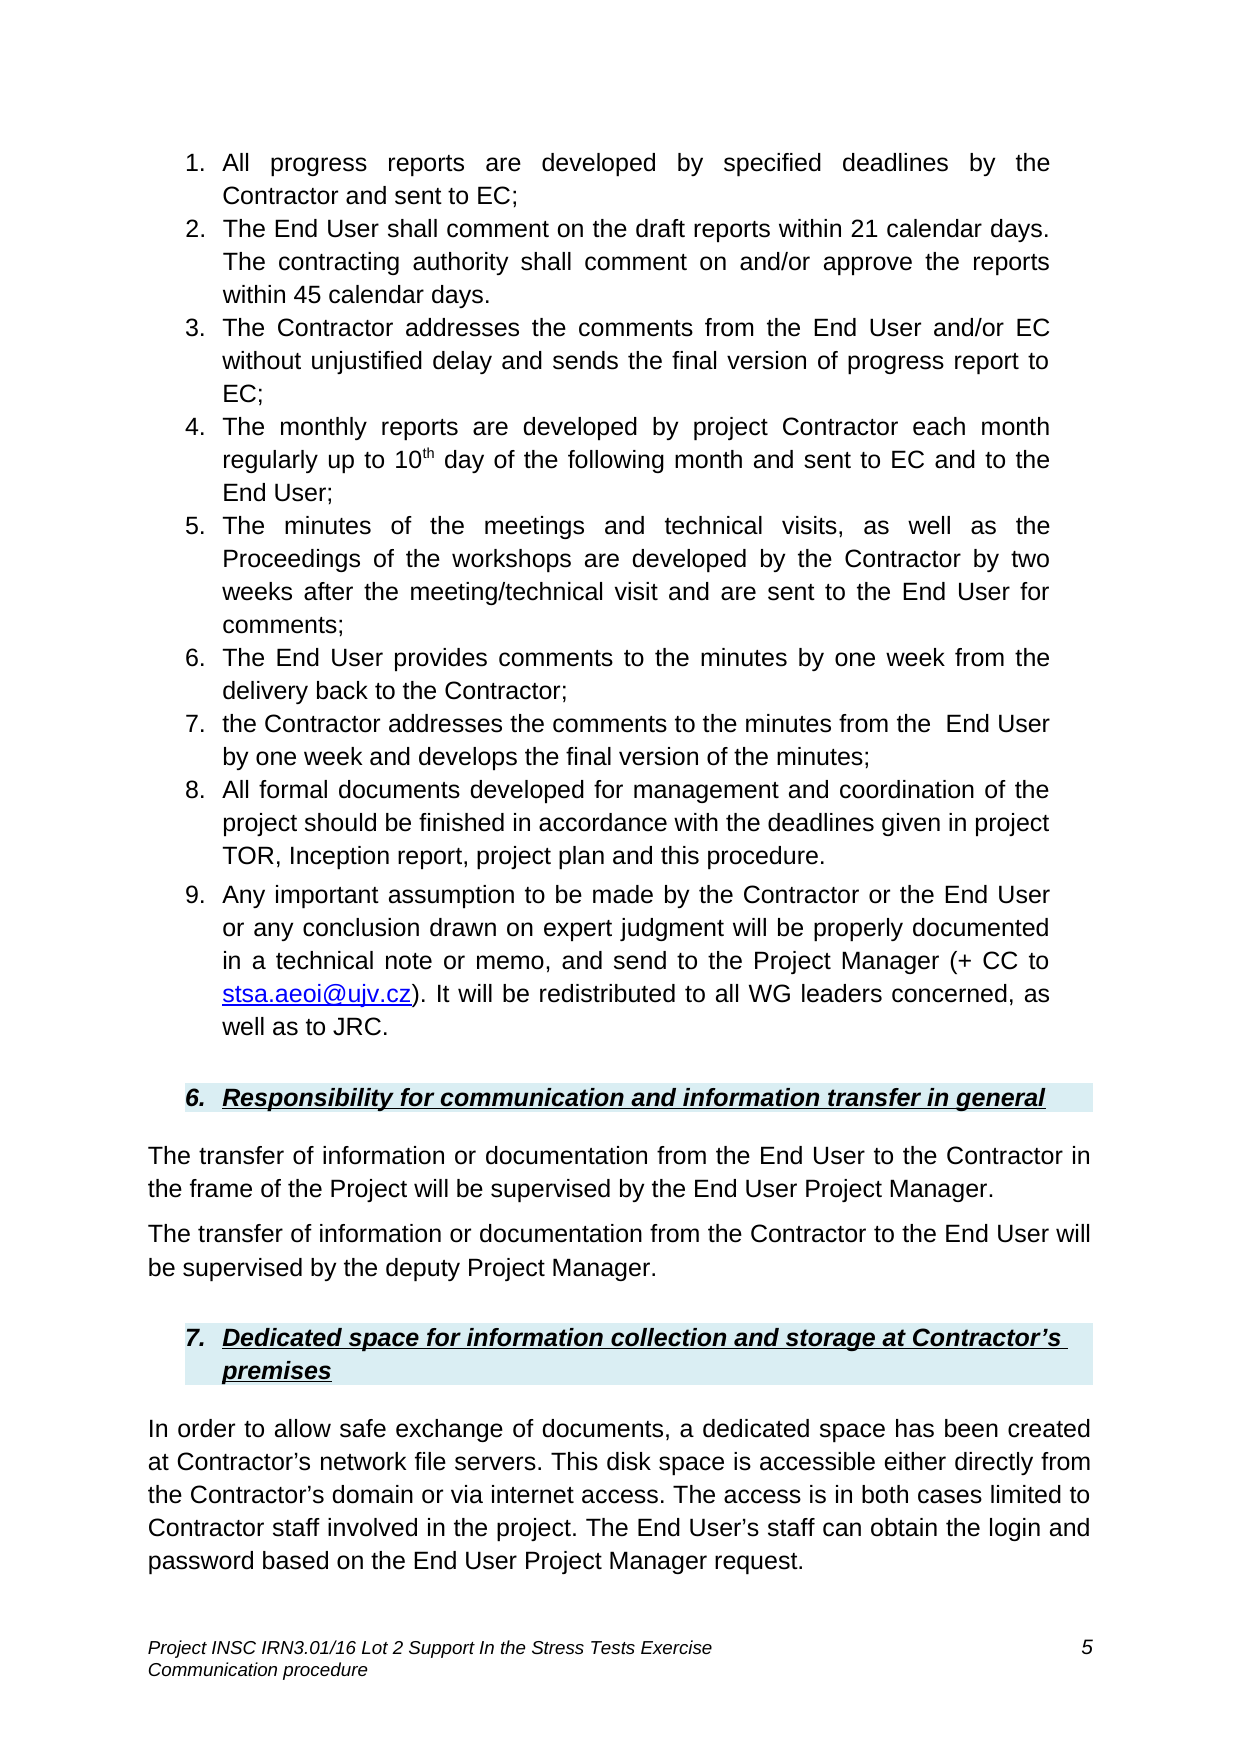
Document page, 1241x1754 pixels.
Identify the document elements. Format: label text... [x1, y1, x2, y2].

list All formal documents developed for management and coordination of the project should be finished in accordance with the deadlines given in project TOR, Inception report, project plan and this procedure. [185, 775, 1051, 870]
list The monthly reports are developed by project Contractor each month regularly up to 10th day of the following month and sent to EC and to the End User; [185, 412, 1051, 507]
text The transfer of information or documentation from the End User to the Contractor in the frame of the Project will be supervised by the End User Project Manager. [148, 1141, 1093, 1203]
list All progress reports are developed by specified deadlines by the Contractor and sent to EC; [185, 148, 1051, 209]
list The Contractor addresses the comments from the End User and/or EC without unjustified delay and sends the final version of progress report to EC; [185, 313, 1051, 407]
list The End User shall comment on the draft reports within 21 calendar days. The contracting authority shall comment on and/or approve the reports within 45 calendar days. [185, 214, 1051, 308]
list The minutes of the meetings and technical visits, as well as the Proceedings of the workshops are developed by the Contractor by two weeks after the meeting/technical visit and are sent to the End User for comments; [185, 511, 1051, 639]
list The End User provides comments to the minutes by one week from the delivery back to the Contractor; [185, 643, 1051, 705]
list Any important assumption to be made by the Contractor or the End User or any conclusion drawn on expert judgment will be properly documented in a technical note or memo, and send to the Project Manager (+ CC to stsa.aeoi@ujv.cz). It will be redistributed to all WG leaders concerned, as well as to JRC. [185, 880, 1051, 1041]
list Dedicated space for information collection and storage at Contractor’s premises [185, 1323, 1093, 1385]
list the Contractor addresses the comments to the minutes from the End User by one week and develops the final version of the minutes; [185, 709, 1051, 771]
text In order to allow safe exchange of documents, a dedicated space has been created at Contractor’s network file servers. This disk space is accessible either directly from the Contractor’s domain or via internet access. The access is in both cases limited to Contractor staff involved in the project. The End User’s staff can obtain the login and password based on the End User Project Manager request. [148, 1414, 1093, 1575]
list Responsibility for communication and information transfer in general [185, 1083, 1093, 1112]
text The transfer of information or documentation from the Contractor to the End User will be supervised by the deputy Project Manager. [148, 1219, 1093, 1281]
